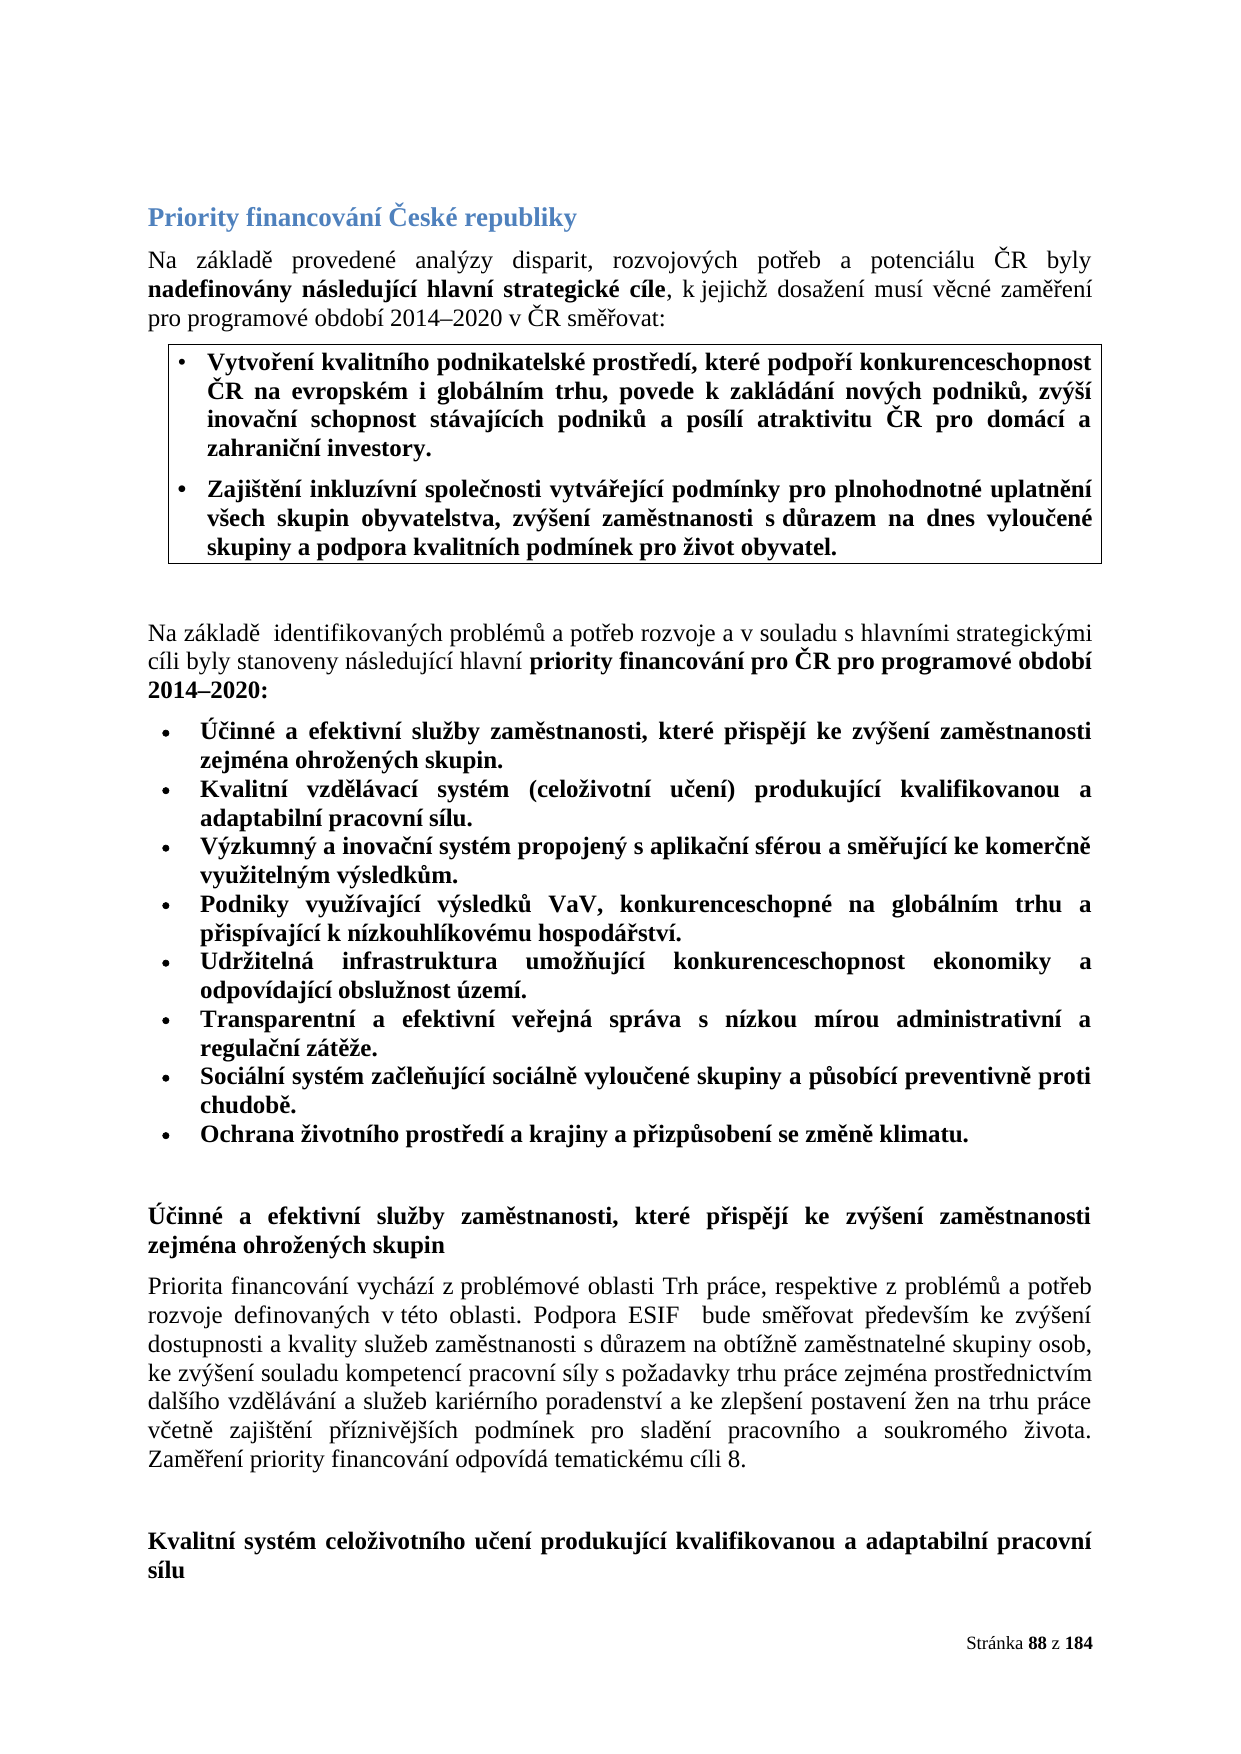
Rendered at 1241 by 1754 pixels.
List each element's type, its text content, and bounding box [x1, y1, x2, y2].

text • Vytvoření kvalitního podnikatelské prostředí, které podpoří konkurenceschopnost ČR na evropském i globálním trhu, povede k zakládání nových podniků, zvýší inovační schopnost stávajících podniků a posílí atraktivitu ČR pro domácí a zahraniční investory. [169, 345, 1101, 462]
list Zajištění inkluzívní společnosti vytvářející podmínky pro plnohodnotné uplatnění všech skupin obyvatelstva, zvýšení zaměstnanosti s důrazem na dnes vyloučené skupiny a podpora kvalitních podmínek pro život obyvatel. [169, 471, 1101, 563]
list Kvalitní vzdělávací systém (celoživotní učení) produkující kvalifikovanou a adaptabilní pracovní sílu. [162, 774, 1092, 831]
text Na základě provedené analýzy disparit, rozvojových potřeb a potenciálu ČR byly nadefinovány následující hlavní strategické cíle, k jejichž dosažení musí věcné zaměření pro programové období 2014–2020 v ČR směřovat: [148, 245, 1092, 331]
list Ochrana životního prostředí a krajiny a přizpůsobení se změně klimatu. [162, 1119, 1092, 1148]
list Účinné a efektivní služby zaměstnanosti, které přispějí ke zvýšení zaměstnanosti zejména ohrožených skupin. [162, 716, 1092, 774]
text Kvalitní systém celoživotního učení produkující kvalifikovanou a adaptabilní pracovní sílu [148, 1526, 1092, 1584]
text Účinné a efektivní služby zaměstnanosti, které přispějí ke zvýšení zaměstnanosti zejména ohrožených skupin [148, 1201, 1092, 1259]
list Podniky využívající výsledků VaV, konkurenceschopné na globálním trhu a přispívající k nízkouhlíkovému hospodářství. [162, 889, 1092, 946]
list Transparentní a efektivní veřejná správa s nízkou mírou administrativní a regulační zátěže. [162, 1004, 1092, 1061]
subtitle Priority financování České republiky [148, 201, 1092, 233]
text Na základě identifikovaných problémů a potřeb rozvoje a v souladu s hlavními strategickými cíli byly stanoveny následující hlavní priority financování pro ČR pro programové období 2014–2020: [148, 618, 1092, 704]
list Výzkumný a inovační systém propojený s aplikační sférou a směřující ke komerčně využitelným výsledkům. [162, 831, 1092, 889]
text Priorita financování vychází z problémové oblasti Trh práce, respektive z problémů a potřeb rozvoje definovaných v této oblasti. Podpora ESIF bude směřovat především ke zvýšení dostupnosti a kvality služeb zaměstnanosti s důrazem na obtížně zaměstnatelné skupiny osob, ke zvýšení souladu kompetencí pracovní síly s požadavky trhu práce zejména prostřednictvím dalšího vzdělávání a služeb kariérního poradenství a ke zlepšení postavení žen na trhu práce včetně zajištění příznivějších podmínek pro sladění pracovního a soukromého života. Zaměření priority financování odpovídá tematickému cíli 8. [148, 1271, 1092, 1473]
list Udržitelná infrastruktura umožňující konkurenceschopnost ekonomiky a odpovídající obslužnost území. [162, 946, 1092, 1004]
list Sociální systém začleňující sociálně vyloučené skupiny a působící preventivně proti chudobě. [162, 1061, 1092, 1119]
